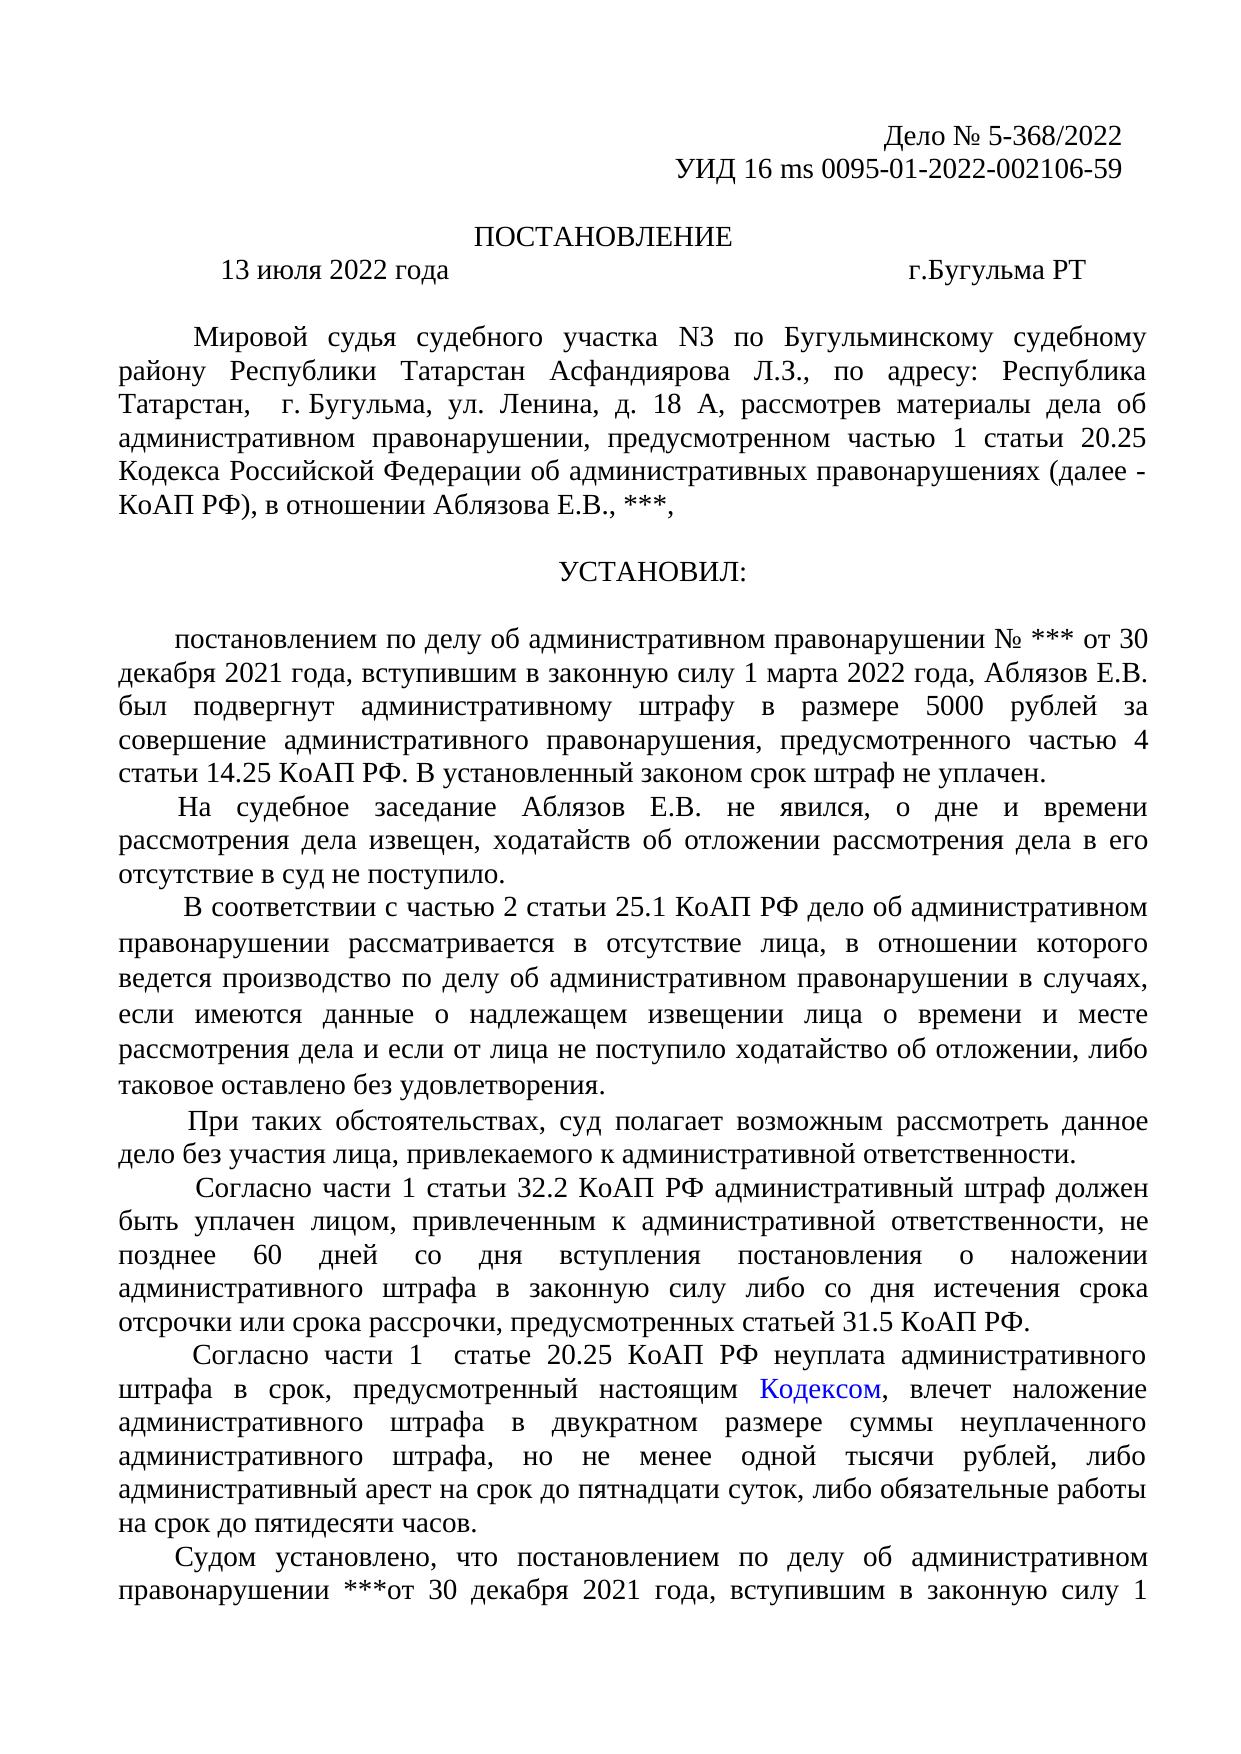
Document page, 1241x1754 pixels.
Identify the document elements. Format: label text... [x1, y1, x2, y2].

text постановлением по делу об административном правонарушении № *** от 30 декабря 2021 года, вступившим в законную силу 1 марта 2022 года, Аблязов Е.В. был подвергнут административному штрафу в размере 5000 рублей за совершение административного правонарушения, предусмотренного частью 4 статьи 14.25 КоАП РФ. В установленный законом срок штраф не уплачен. [118, 621, 1149, 789]
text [118, 1539, 1149, 1606]
title ПОСТАНОВЛЕНИЕ [59, 219, 1147, 252]
text Мировой судья судебного участка N3 по Бугульминскому судебному району Республики Татарстан Асфандиярова Л.З., по адресу: Республика Татарстан, г. Бугульма, ул. Ленина, д. 18 А, рассмотрев материалы дела об административном правонарушении, предусмотренном частью 1 статьи 20.25 Кодекса Российской Федерации об административных правонарушениях (далее - КоАП РФ), в отношении Аблязова Е.В., ***, [118, 319, 1147, 521]
text Согласно части 1 статьи 32.2 КоАП РФ административный штраф должен быть уплачен лицом, привлеченным к административной ответственности, не позднее 60 дней со дня вступления постановления о наложении административного штрафа в законную силу либо со дня истечения срока отсрочки или срока рассрочки, предусмотренных статьей 31.5 КоАП РФ. [118, 1170, 1149, 1337]
title УИД 16 ms 0095-01-2022-002106-59 [59, 152, 1122, 185]
text В соответствии с частью 2 статьи 25.1 КоАП РФ дело об административном правонарушении рассматривается в отсутствие лица, в отношении которого ведется производство по делу об административном правонарушении в случаях, если имеются данные о надлежащем извещении лица о времени и месте рассмотрения дела и если от лица не поступило ходатайство об отложении, либо таковое оставлено без удовлетворения. [118, 889, 1149, 1101]
text На судебное заседание Аблязов Е.В. не явился, о дне и времени рассмотрения дела извещен, ходатайств об отложении рассмотрения дела в его отсутствие в суд не поступило. [118, 789, 1149, 889]
text 13 июля 2022 года г.Бугульма РТ [118, 252, 1147, 286]
text Согласно части 1 статье 20.25 КоАП РФ неуплата административного штрафа в срок, предусмотренный настоящим Кодексом, влечет наложение административного штрафа в двукратном размере суммы неуплаченного административного штрафа, но не менее одной тысячи рублей, либо административный арест на срок до пятнадцати суток, либо обязательные работы на срок до пятидесяти часов. [118, 1337, 1147, 1539]
text При таких обстоятельствах, суд полагает возможным рассмотреть данное дело без участия лица, привлекаемого к административной ответственности. [118, 1103, 1149, 1170]
title Дело № 5-368/2022 [59, 118, 1122, 152]
text УСТАНОВИЛ: [118, 554, 1122, 588]
